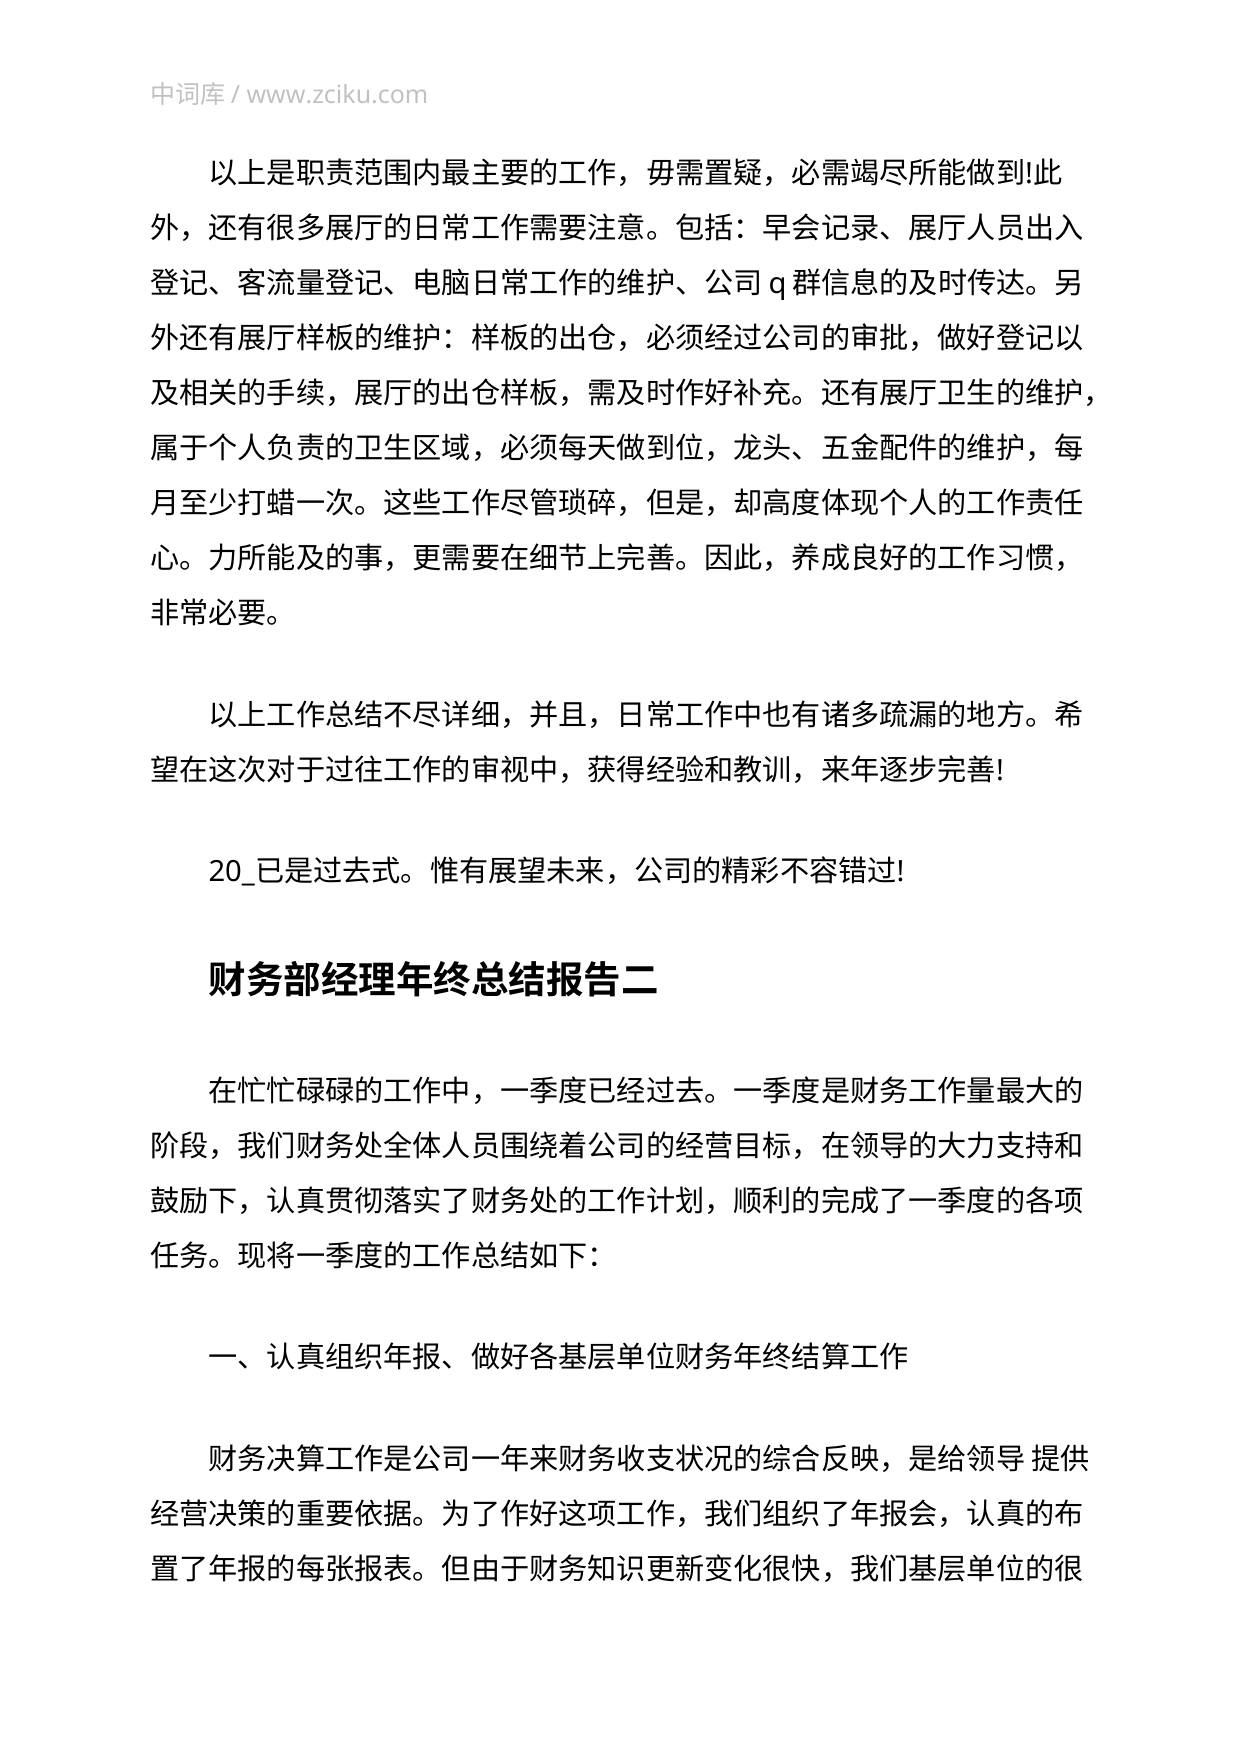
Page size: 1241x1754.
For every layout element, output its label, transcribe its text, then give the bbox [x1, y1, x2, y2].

text 财务部经理年终总结报告二 [150, 950, 1090, 1004]
text 一、认真组织年报、做好各基层单位财务年终结算工作 [150, 1334, 1090, 1376]
text 以上工作总结不尽详细，并且，日常工作中也有诸多疏漏的地方。希望在这次对于过往工作的审视中，获得经验和教训，来年逐步完善! [150, 691, 1090, 788]
text 以上是职责范围内最主要的工作，毋需置疑，必需竭尽所能做到!此外，还有很多展厅的日常工作需要注意。包括：早会记录、展厅人员出入登记、客流量登记、电脑日常工作的维护、公司q群信息的及时传达。另外还有展厅样板的维护：样板的出仓，必须经过公司的审批，做好登记以及相关的手续，展厅的出仓样板，需及时作好补充。还有展厅卫生的维护，属于个人负责的卫生区域，必须每天做到位，龙头、五金配件的维护，每月至少打蜡一次。这些工作尽管琐碎，但是，却高度体现个人的工作责任心。力所能及的事，更需要在细节上完善。因此，养成良好的工作习惯，非常必要。 [150, 150, 1090, 632]
text 在忙忙碌碌的工作中，一季度已经过去。一季度是财务工作量最大的阶段，我们财务处全体人员围绕着公司的经营目标，在领导的大力支持和鼓励下，认真贯彻落实了财务处的工作计划，顺利的完成了一季度的各项任务。现将一季度的工作总结如下： [150, 1067, 1090, 1274]
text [150, 1436, 1090, 1588]
text 20_已是过去式。惟有展望未来，公司的精彩不容错过! [150, 848, 1090, 890]
